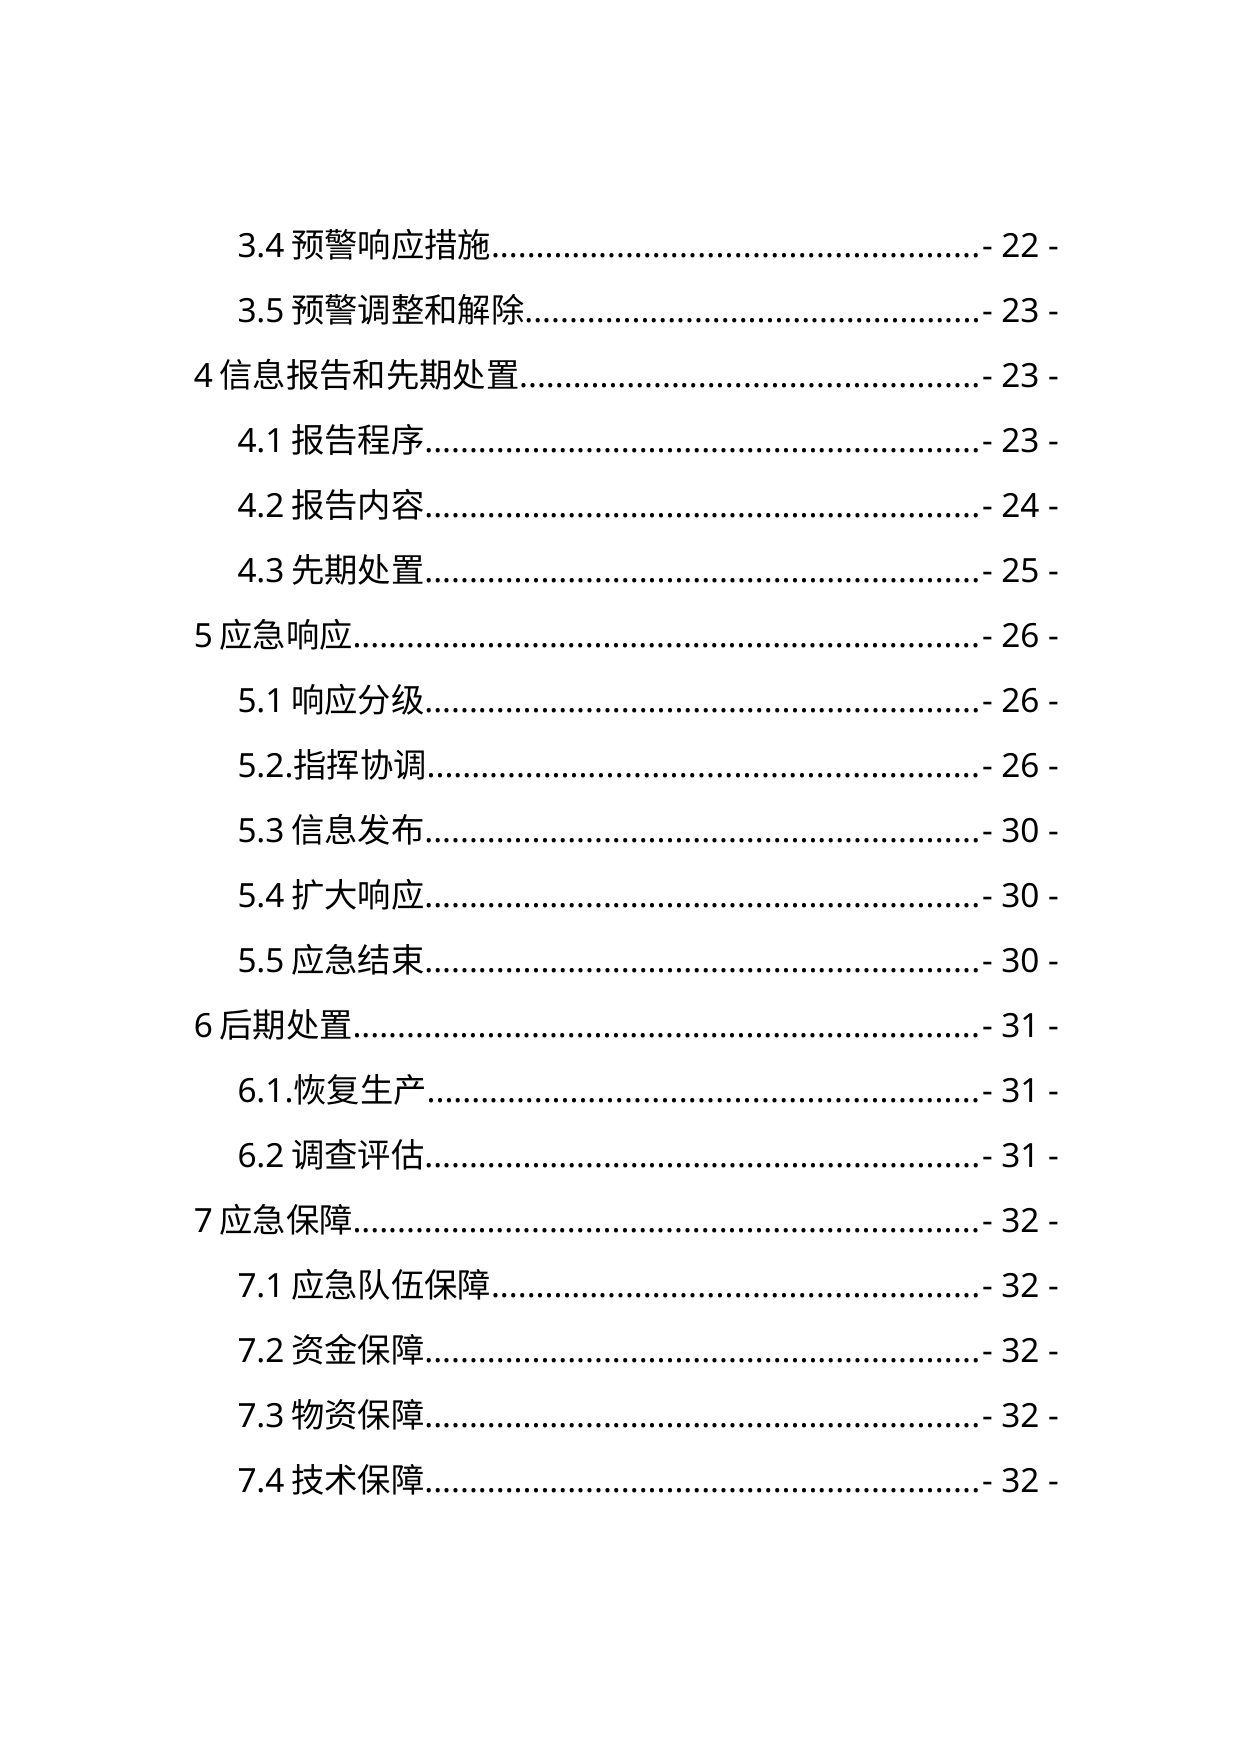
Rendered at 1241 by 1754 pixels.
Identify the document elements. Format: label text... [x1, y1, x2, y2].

text 7.2资金保障 - 32 - [209, 1316, 1087, 1381]
text 5.4扩大响应 - 30 - [209, 861, 1087, 926]
text 4.3先期处置 - 25 - [209, 536, 1087, 601]
text 6.2调查评估 - 31 - [209, 1121, 1087, 1186]
text 6后期处置 - 31 - [165, 991, 1087, 1056]
text 5.3信息发布 - 30 - [209, 796, 1087, 861]
text 5.1响应分级 - 26 - [209, 666, 1087, 731]
text 4.2报告内容 - 24 - [209, 471, 1087, 536]
text 3.5预警调整和解除 - 23 - [209, 276, 1087, 341]
text 5.2.指挥协调 - 26 - [209, 731, 1087, 796]
text 6.1.恢复生产 - 31 - [209, 1056, 1087, 1121]
text 7.3物资保障 - 32 - [209, 1381, 1087, 1446]
text 5应急响应 - 26 - [165, 601, 1087, 666]
text 4信息报告和先期处置 - 23 - [165, 341, 1087, 406]
text 7.1应急队伍保障 - 32 - [209, 1251, 1087, 1316]
text 5.5应急结束 - 30 - [209, 926, 1087, 991]
text 7应急保障 - 32 - [165, 1186, 1087, 1251]
text 3.4预警响应措施 - 22 - [209, 211, 1087, 276]
text 4.1报告程序 - 23 - [209, 406, 1087, 471]
text 7.4技术保障 - 32 - [209, 1446, 1087, 1511]
